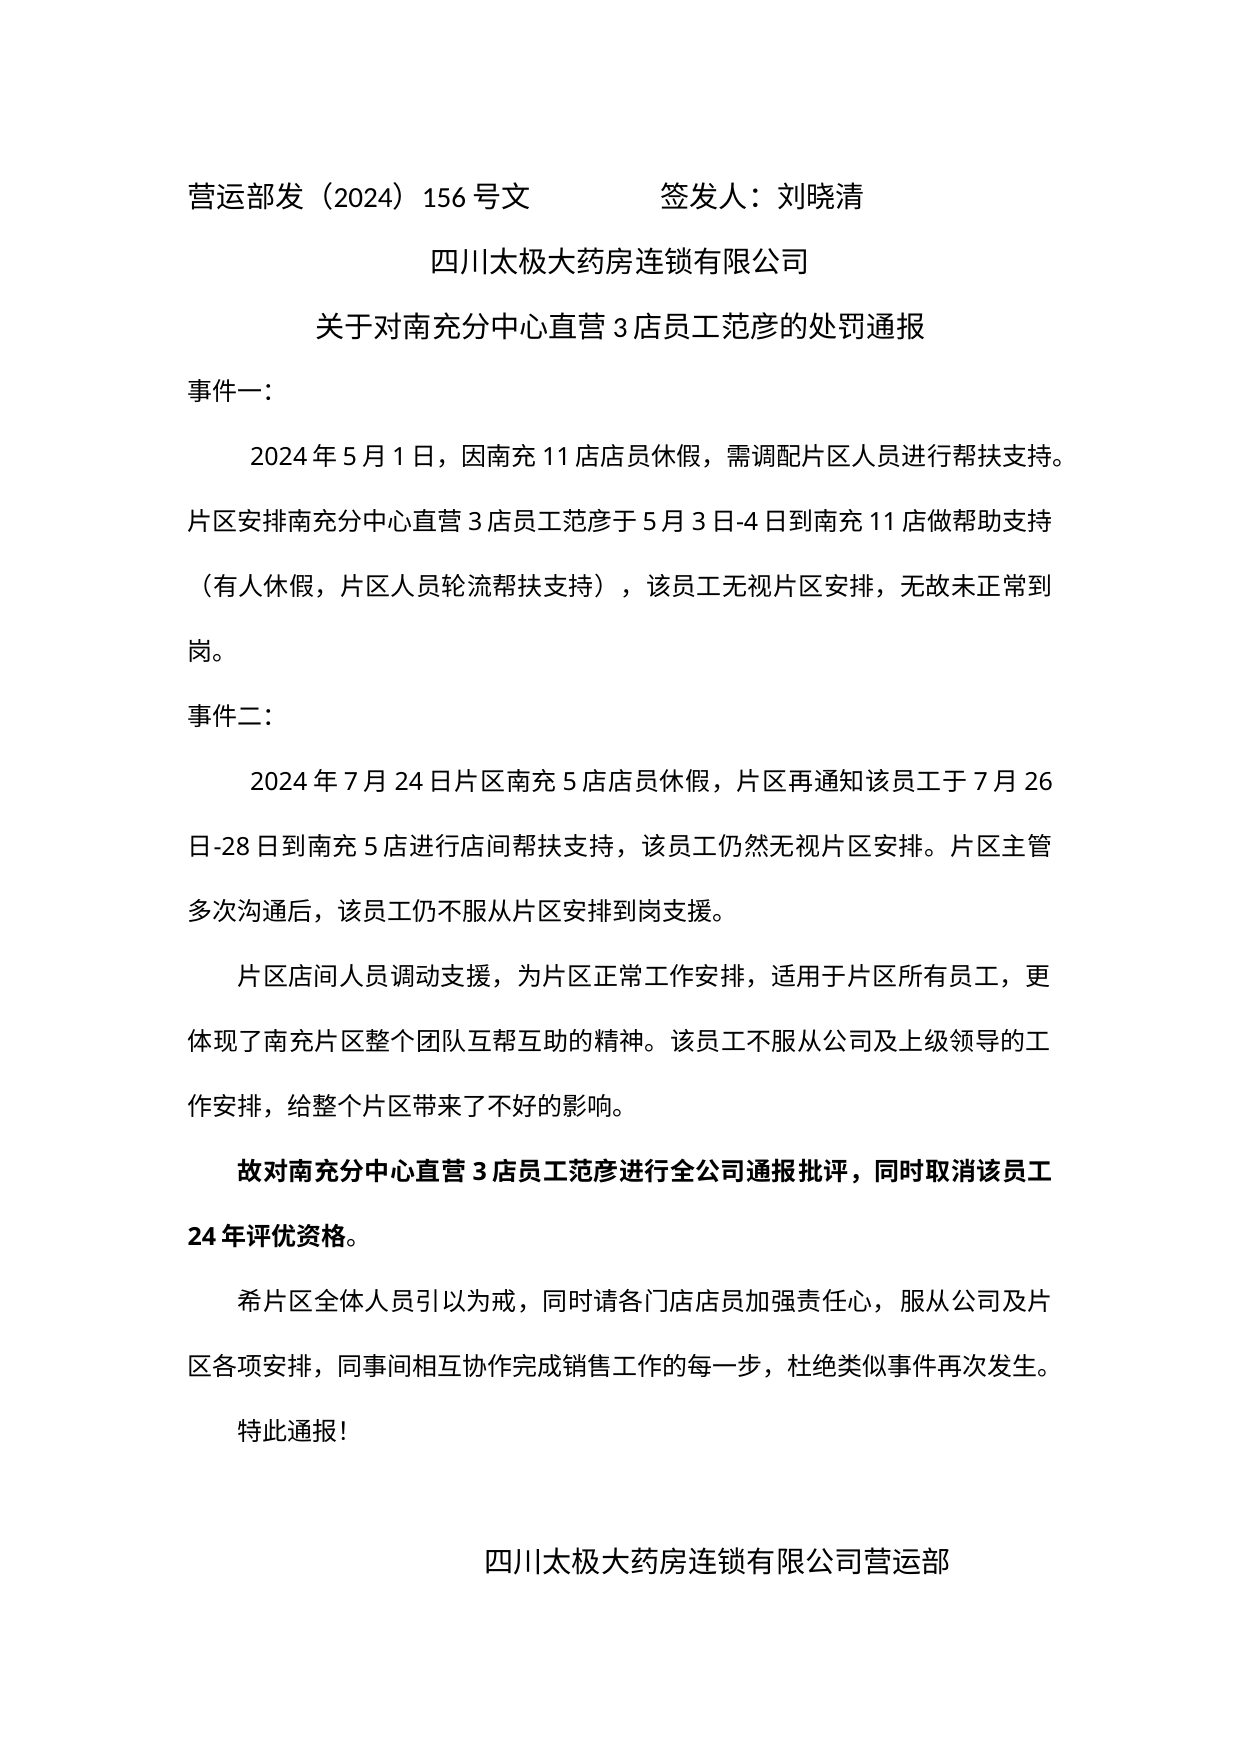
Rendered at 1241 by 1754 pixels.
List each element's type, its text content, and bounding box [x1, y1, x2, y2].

text 事件一： [187, 357, 1053, 422]
text 2024年7月24日片区南充5店店员休假，片区再通知该员工于7月26日-28日到南充5店进行店间帮扶支持，该员工仍然无视片区安排。片区主管多次沟通后，该员工仍不服从片区安排到岗支援。 [187, 747, 1053, 942]
text 特此通报！ [187, 1397, 1053, 1462]
list 故对南充分中心直营3店员工范彦进行全公司通报批评，同时取消该员工24年评优资格。 [187, 1137, 1053, 1267]
text 希片区全体人员引以为戒，同时请各门店店员加强责任心，服从公司及片区各项安排，同事间相互协作完成销售工作的每一步，杜绝类似事件再次发生。 [187, 1267, 1053, 1397]
text 2024年5月1日，因南充11店店员休假，需调配片区人员进行帮扶支持。片区安排南充分中心直营3店员工范彦于5月3日-4日到南充11店做帮助支持（有人休假，片区人员轮流帮扶支持），该员工无视片区安排，无故未正常到岗。 [187, 422, 1053, 682]
text 营运部发（2024）156号文 签发人：刘晓清 [187, 162, 1053, 227]
text 四川太极大药房连锁有限公司 [187, 227, 1053, 292]
text 四川太极大药房连锁有限公司营运部 [187, 1527, 1053, 1592]
text 事件二： [187, 682, 1053, 747]
list 片区店间人员调动支援，为片区正常工作安排，适用于片区所有员工，更体现了南充片区整个团队互帮互助的精神。该员工不服从公司及上级领导的工作安排，给整个片区带来了不好的影响。 [187, 942, 1053, 1137]
text 关于对南充分中心直营3店员工范彦的处罚通报 [187, 292, 1053, 357]
